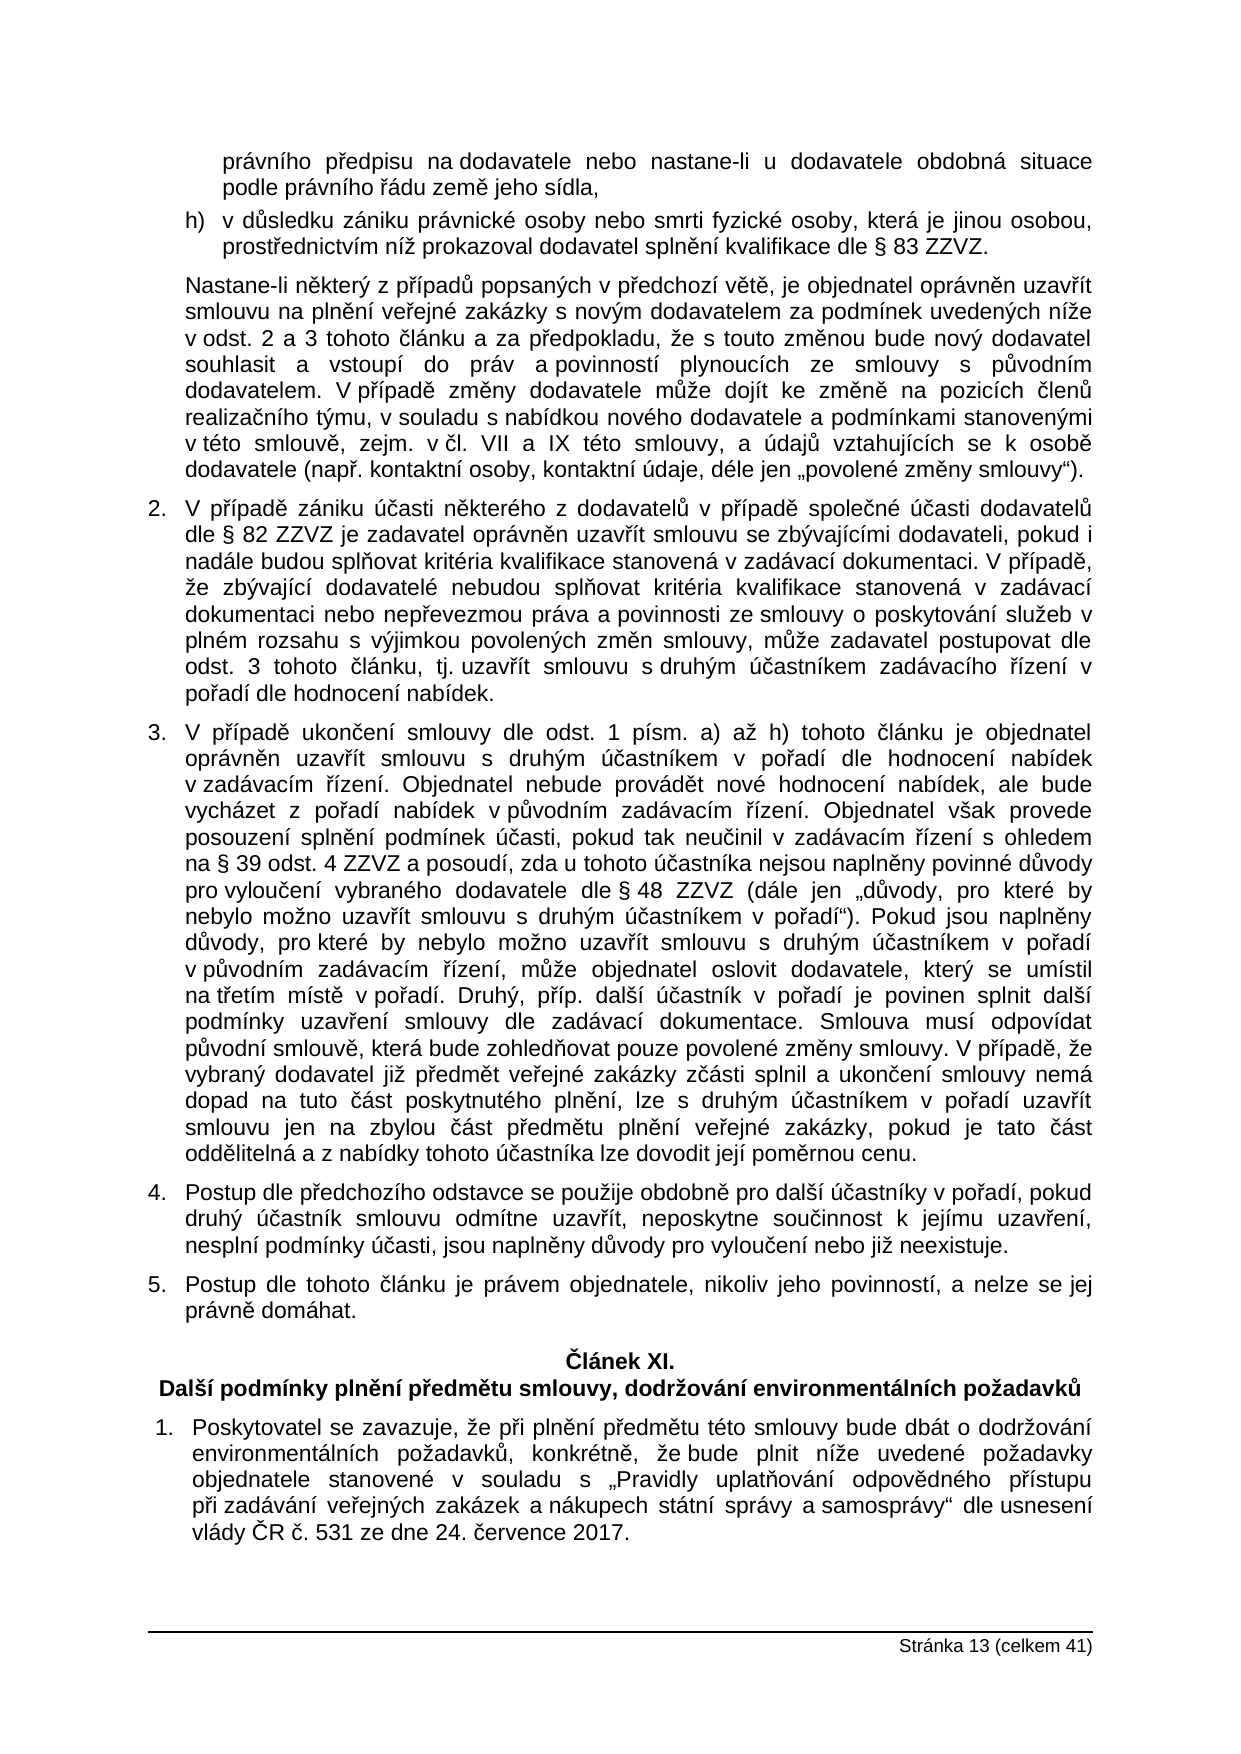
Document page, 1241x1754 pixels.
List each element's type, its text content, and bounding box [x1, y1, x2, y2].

list v důsledku zániku právnické osoby nebo smrti fyzické osoby, která je jinou osobou, prostřednictvím níž prokazoval dodavatel splnění kvalifikace dle § 83 ZZVZ. [185, 207, 1093, 259]
list Další podmínky plnění předmětu smlouvy, dodržování environmentálních požadavků [148, 1374, 1093, 1401]
list Postup dle předchozího odstavce se použije obdobně pro další účastníky v pořadí, pokud druhý účastník smlouvu odmítne uzavřít, neposkytne součinnost k jejímu uzavření, nesplní podmínky účasti, jsou naplněny důvody pro vyloučení nebo již neexistuje. [148, 1179, 1093, 1258]
list Postup dle tohoto článku je právem objednatele, nikoliv jeho povinností, a nelze se jej právně domáhat. [148, 1271, 1093, 1323]
list Článek XI. [148, 1348, 1093, 1374]
list V případě ukončení smlouvy dle odst. 1 písm. a) až h) tohoto článku je objednatel oprávněn uzavřít smlouvu s druhým účastníkem v pořadí dle hodnocení nabídek v zadávacím řízení. Objednatel nebude provádět nové hodnocení nabídek, ale bude vycházet z pořadí nabídek v původním zadávacím řízení. Objednatel však provede posouzení splnění podmínek účasti, pokud tak neučinil v zadávacím řízení s ohledem na § 39 odst. 4 ZZVZ a posoudí, zda u tohoto účastníka nejsou naplněny povinné důvody pro vyloučení vybraného dodavatele dle § 48 ZZVZ (dále jen „důvody, pro které by nebylo možno uzavřít smlouvu s druhým účastníkem v pořadí“). Pokud jsou naplněny důvody, pro které by nebylo možno uzavřít smlouvu s druhým účastníkem v pořadí v původním zadávacím řízení, může objednatel oslovit dodavatele, který se umístil na třetím místě v pořadí. Druhý, příp. další účastník v pořadí je povinen splnit další podmínky uzavření smlouvy dle zadávací dokumentace. Smlouva musí odpovídat původní smlouvě, která bude zohledňovat pouze povolené změny smlouvy. V případě, že vybraný dodavatel již předmět veřejné zakázky zčásti splnil a ukončení smlouvy nemá dopad na tuto část poskytnutého plnění, lze s druhým účastníkem v pořadí uzavřít smlouvu jen na zbylou část předmětu plnění veřejné zakázky, pokud je tato část oddělitelná a z nabídky tohoto účastníka lze dovodit její poměrnou cenu. [148, 718, 1093, 1166]
text Nastane-li některý z případů popsaných v předchozí větě, je objednatel oprávněn uzavřít smlouvu na plnění veřejné zakázky s novým dodavatelem za podmínek uvedených níže v odst. 2 a 3 tohoto článku a za předpokladu, že s touto změnou bude nový dodavatel souhlasit a vstoupí do práv a povinností plynoucích ze smlouvy s původním dodavatelem. V případě změny dodavatele může dojít ke změně na pozicích členů realizačního týmu, v souladu s nabídkou nového dodavatele a podmínkami stanovenými v této smlouvě, zejm. v čl. VII a IX této smlouvy, a údajů vztahujících se k osobě dodavatele (např. kontaktní osoby, kontaktní údaje, déle jen „povolené změny smlouvy“). [185, 272, 1093, 483]
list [185, 148, 1093, 200]
list V případě zániku účasti některého z dodavatelů v případě společné účasti dodavatelů dle § 82 ZZVZ je zadavatel oprávněn uzavřít smlouvu se zbývajícími dodavateli, pokud i nadále budou splňovat kritéria kvalifikace stanovená v zadávací dokumentaci. V případě, že zbývající dodavatelé nebudou splňovat kritéria kvalifikace stanovená v zadávací dokumentaci nebo nepřevezmou práva a povinnosti ze smlouvy o poskytování služeb v plném rozsahu s výjimkou povolených změn smlouvy, může zadavatel postupovat dle odst. 3 tohoto článku, tj. uzavřít smlouvu s druhým účastníkem zadávacího řízení v pořadí dle hodnocení nabídek. [148, 495, 1093, 706]
list Poskytovatel se zavazuje, že při plnění předmětu této smlouvy bude dbát o dodržování environmentálních požadavků, konkrétně, že bude plnit níže uvedené požadavky objednatele stanovené v souladu s „Pravidly uplatňování odpovědného přístupu při zadávání veřejných zakázek a nákupech státní správy a samosprávy“ dle usnesení vlády ČR č. 531 ze dne 24. července 2017. [155, 1413, 1093, 1545]
